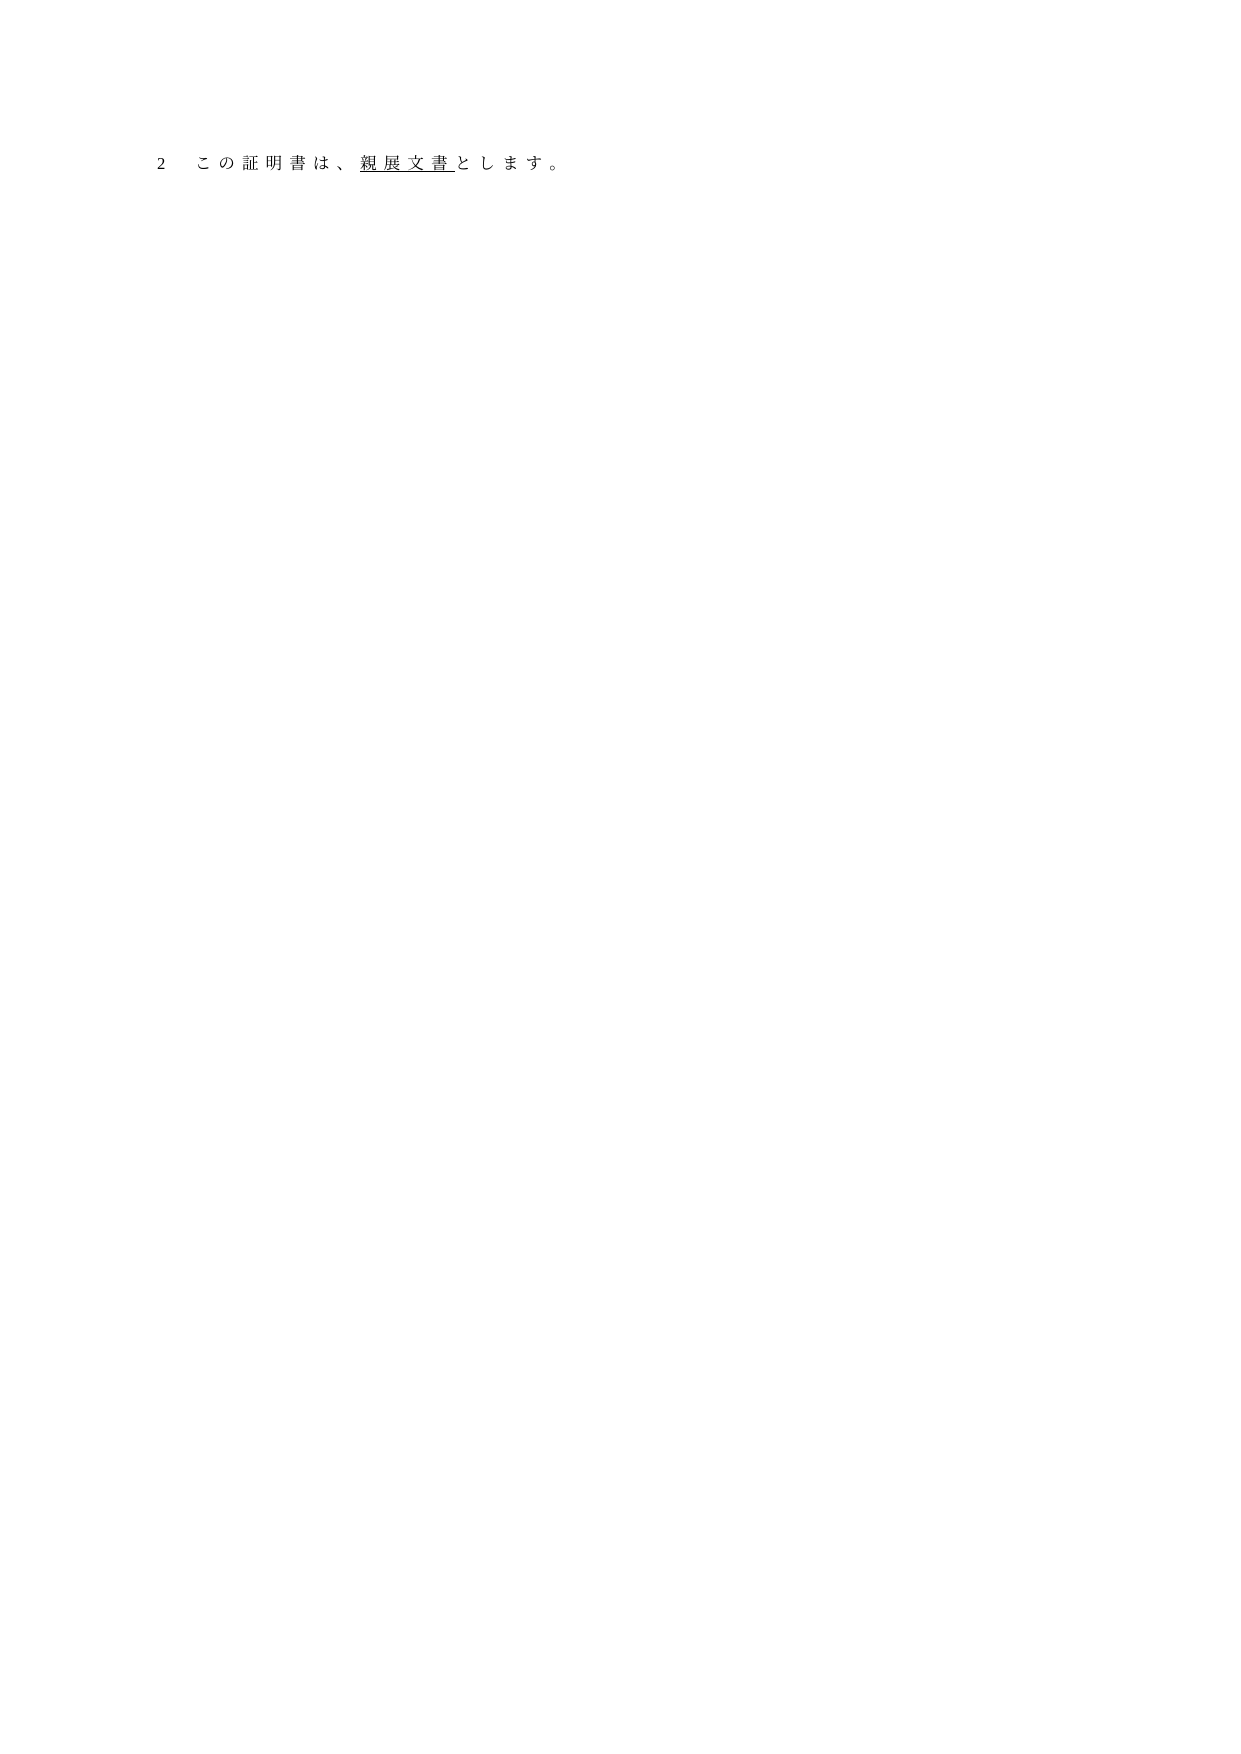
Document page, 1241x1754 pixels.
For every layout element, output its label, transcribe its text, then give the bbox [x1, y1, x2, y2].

text 2 この証明書は、親展文書とします。 [123, 149, 1117, 176]
